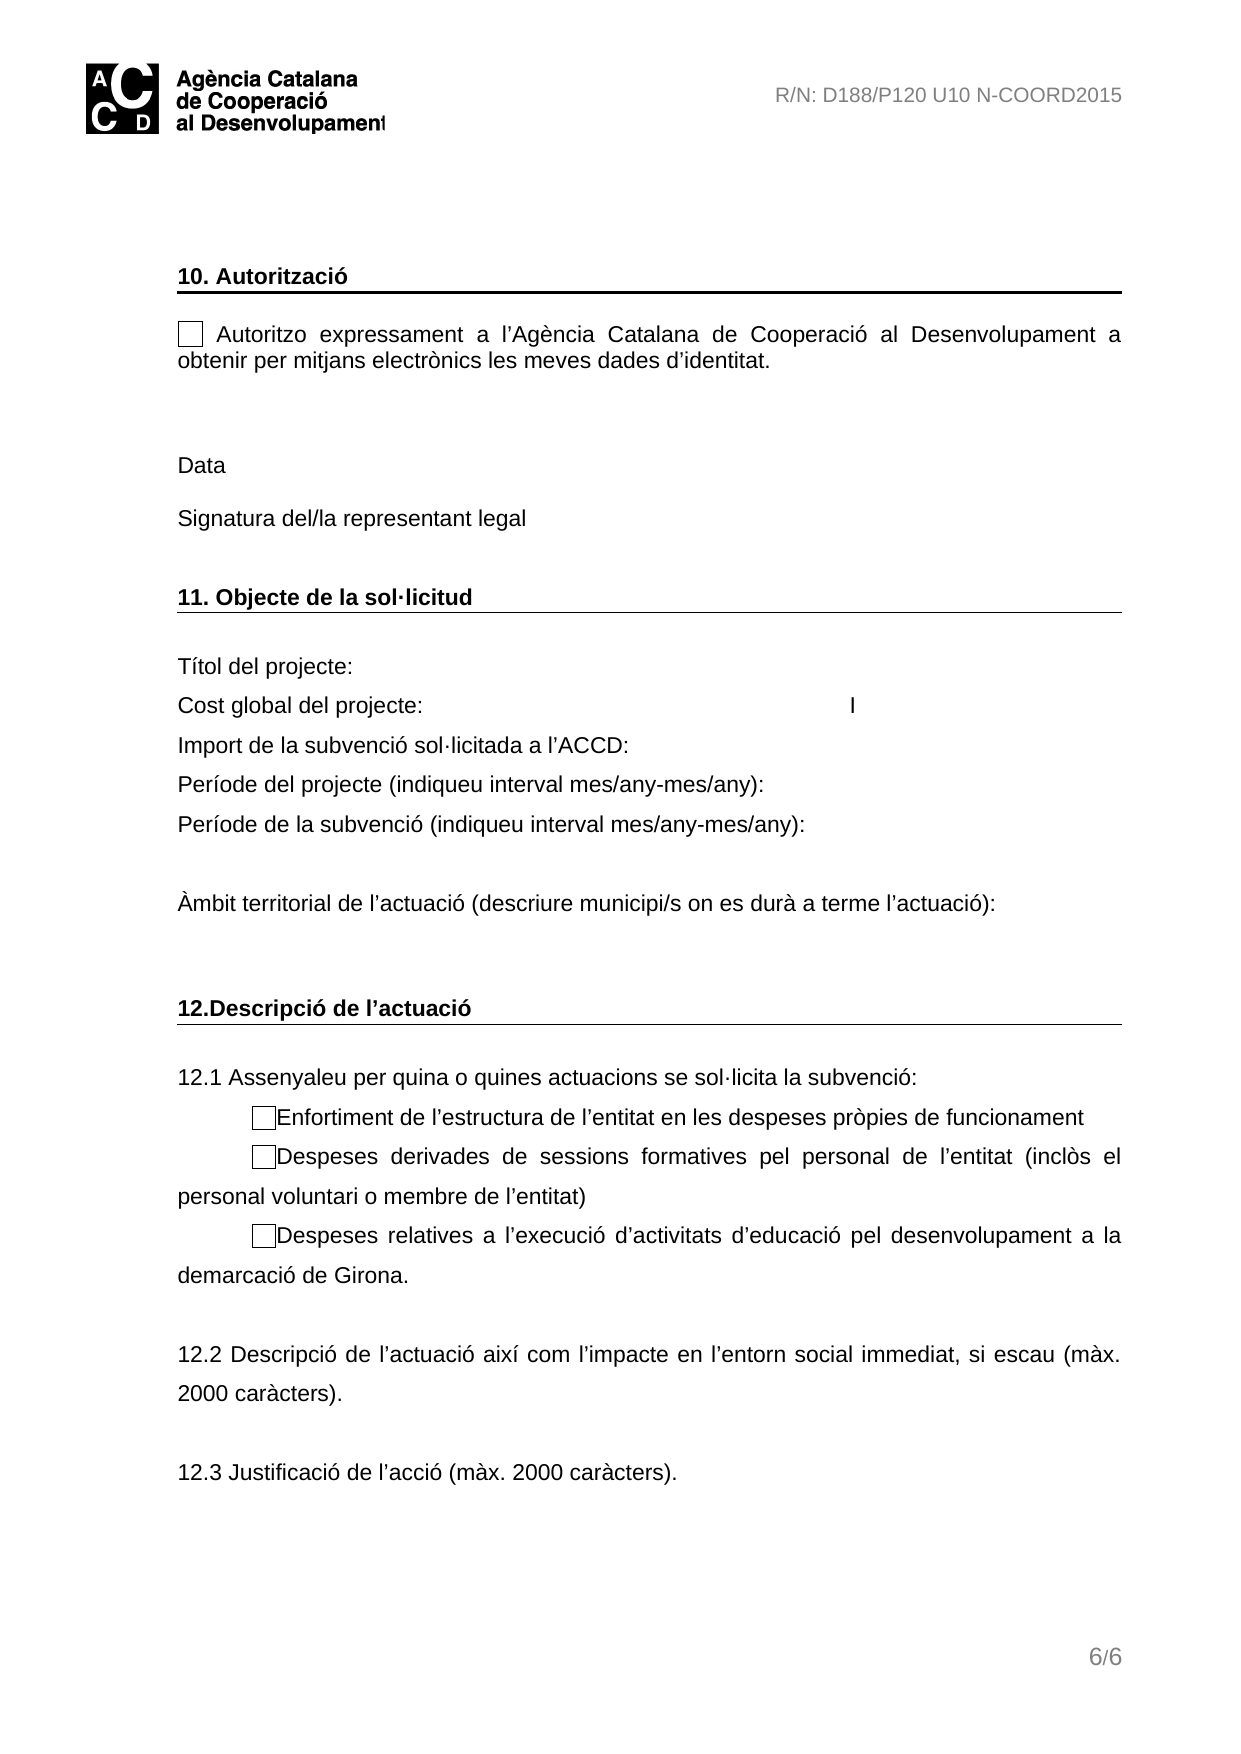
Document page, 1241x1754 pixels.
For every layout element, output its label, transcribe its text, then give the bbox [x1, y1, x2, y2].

text Import de la subvenció sol·licitada a l’ACCD: [177, 732, 1122, 758]
text Àmbit territorial de l’actuació (descriure municipi/s on es durà a terme l’actuació): [177, 890, 1122, 916]
text Signatura del/la representant legal [177, 505, 1122, 531]
text Període de la subvenció (indiqueu interval mes/any-mes/any): [177, 811, 1122, 837]
text Despeses relatives a l’execució d’activitats d’educació pel desenvolupament a la demarcació de Girona. [177, 1222, 1122, 1288]
text 11. Objecte de la sol·licitud [177, 584, 1122, 612]
text Despeses derivades de sessions formatives pel personal de l’entitat (inclòs el personal voluntari o membre de l’entitat) [177, 1143, 1122, 1209]
text Cost global del projecte: I [177, 692, 1122, 719]
text Enfortiment de l’estructura de l’entitat en les despeses pròpies de funcionament [177, 1104, 1122, 1130]
text 10. Autorització [177, 263, 1122, 291]
text 12.1 Assenyaleu per quina o quines actuacions se sol·licita la subvenció: [177, 1064, 1122, 1091]
text Període del projecte (indiqueu interval mes/any-mes/any): [177, 771, 1122, 798]
text Autoritzo expressament a l’Agència Catalana de Cooperació al Desenvolupament a obtenir per mitjans electrònics les meves dades d’identitat. [177, 321, 1122, 373]
text 12.Descripció de l’actuació [177, 995, 1122, 1024]
text Títol del projecte: [177, 653, 1122, 679]
picture [84, 58, 385, 134]
text Data [177, 452, 1122, 479]
text 12.3 Justificació de l’acció (màx. 2000 caràcters). [177, 1459, 1122, 1485]
text 12.2 Descripció de l’actuació així com l’impacte en l’entorn social immediat, si escau (màx. 2000 caràcters). [177, 1341, 1122, 1406]
